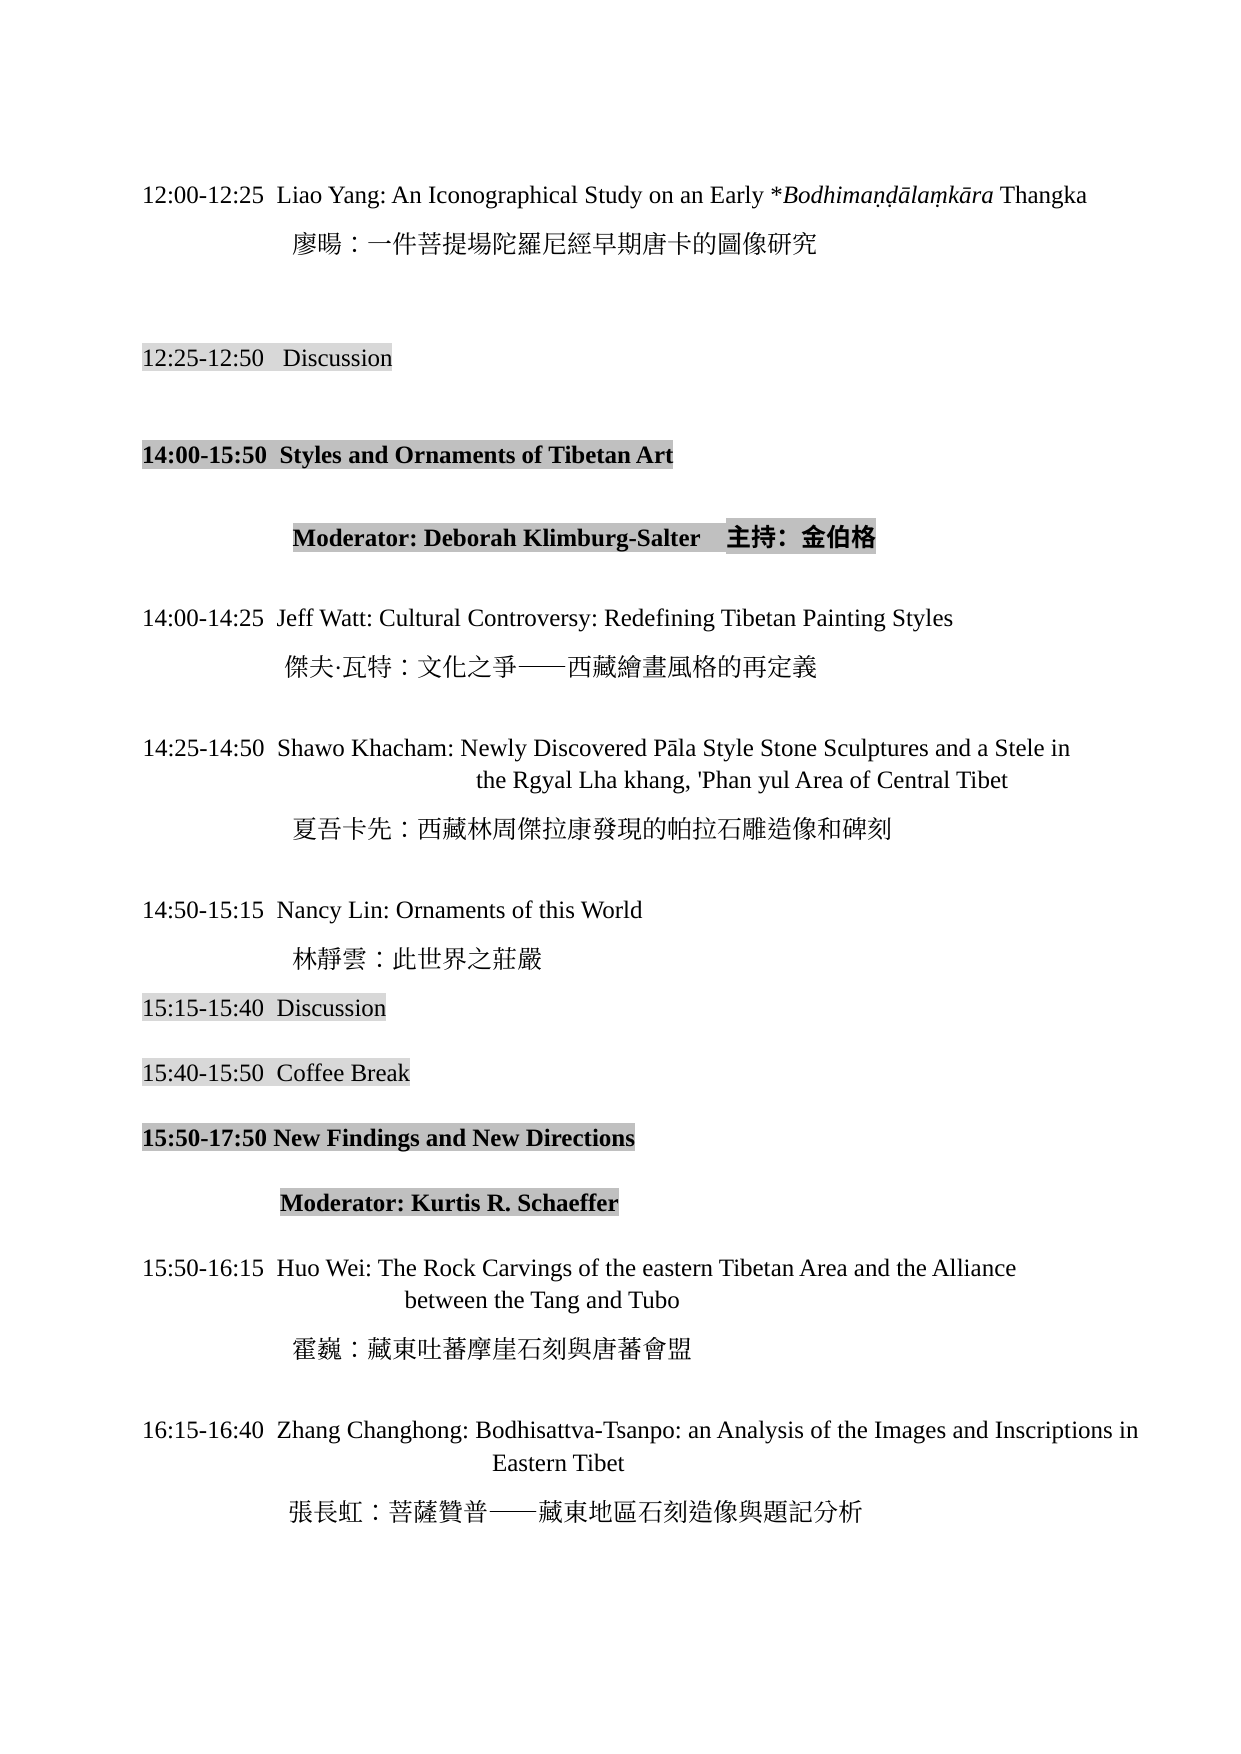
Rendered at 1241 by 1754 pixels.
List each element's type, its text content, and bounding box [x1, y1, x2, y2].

text Moderator: Deborah Klimburg-Salter 主持：金伯格 [142, 503, 1098, 568]
text 12:00-12:25 Liao Yang: An Iconographical Study on an Early *Bodhimaṇḍālaṃkāra Thangka [142, 178, 1098, 211]
text 廖暘：一件菩提場陀羅尼經早期唐卡的圖像研究 [142, 211, 1098, 276]
text 14:50-15:15 Nancy Lin: Ornaments of this World [142, 893, 1098, 926]
text 傑夫·瓦特：文化之爭——西藏繪畫風格的再定義 [284, 633, 1098, 698]
text 14:00-14:25 Jeff Watt: Cultural Controversy: Redefining Tibetan Painting Styles [142, 601, 1098, 633]
text 14:25-14:50 Shawo Khacham: Newly Discovered Pāla Style Stone Sculptures and a Stele in the Rgyal Lha khang, 'Phan yul Area of Central Tibet [142, 731, 1098, 796]
text Moderator: Kurtis R. Schaeffer [142, 1186, 1098, 1218]
text 15:50-16:15 Huo Wei: The Rock Carvings of the eastern Tibetan Area and the Alliance between the Tang and Tubo [142, 1251, 1098, 1316]
text 15:15-15:40 Discussion [142, 991, 1098, 1023]
text 夏吾卡先：西藏林周傑拉康發現的帕拉石雕造像和碑刻 [142, 796, 1098, 861]
text 14:00-15:50 Styles and Ornaments of Tibetan Art [142, 438, 1098, 471]
text 15:40-15:50 Coffee Break [142, 1056, 1098, 1088]
text 林靜雲：此世界之莊嚴 [142, 926, 1098, 991]
text 霍巍：藏東吐蕃摩崖石刻與唐蕃會盟 [142, 1316, 1098, 1381]
text 15:50-17:50 New Findings and New Directions [142, 1121, 1098, 1153]
text 16:15-16:40 Zhang Changhong: Bodhisattva-Tsanpo: an Analysis of the Images and Inscriptions in Eastern Tibet [142, 1413, 1163, 1478]
text 張長虹：菩薩贊普——藏東地區石刻造像與題記分析 [251, 1478, 1163, 1543]
text 12:25-12:50 Discussion [142, 341, 1098, 373]
